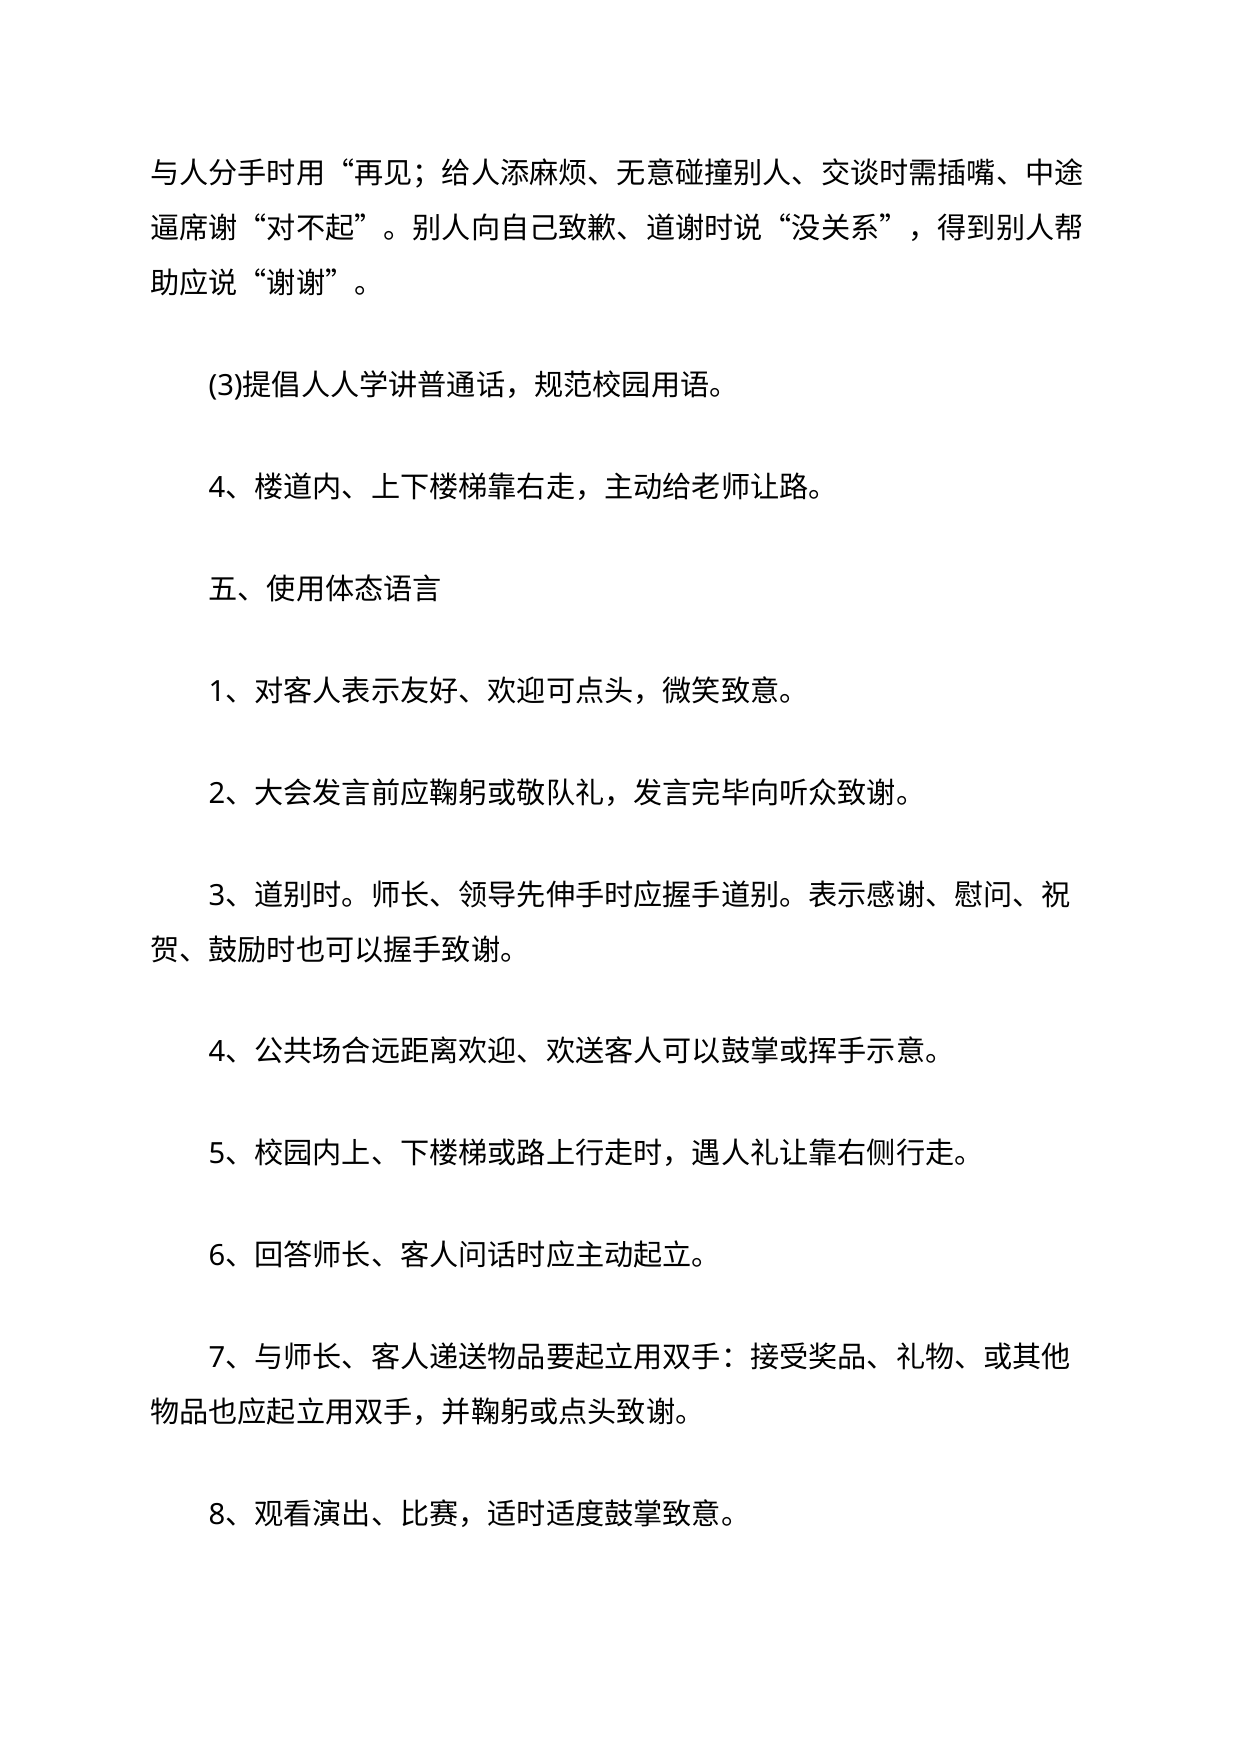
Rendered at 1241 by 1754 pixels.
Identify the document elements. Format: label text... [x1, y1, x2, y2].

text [150, 150, 1090, 302]
text (3)提倡人人学讲普通话，规范校园用语。 [150, 362, 1090, 404]
text 5、校园内上、下楼梯或路上行走时，遇人礼让靠右侧行走。 [150, 1130, 1090, 1172]
text 1、对客人表示友好、欢迎可点头，微笑致意。 [150, 667, 1090, 710]
text 五、使用体态语言 [150, 566, 1090, 608]
text 4、公共场合远距离欢迎、欢送客人可以鼓掌或挥手示意。 [150, 1028, 1090, 1070]
text 6、回答师长、客人问话时应主动起立。 [150, 1232, 1090, 1274]
text 3、道别时。师长、领导先伸手时应握手道别。表示感谢、慰问、祝贺、鼓励时也可以握手致谢。 [150, 871, 1090, 968]
text 7、与师长、客人递送物品要起立用双手：接受奖品、礼物、或其他物品也应起立用双手，并鞠躬或点头致谢。 [150, 1334, 1090, 1431]
text 4、楼道内、上下楼梯靠右走，主动给老师让路。 [150, 463, 1090, 506]
text 2、大会发言前应鞠躬或敬队礼，发言完毕向听众致谢。 [150, 769, 1090, 812]
text 8、观看演出、比赛，适时适度鼓掌致意。 [150, 1491, 1090, 1533]
